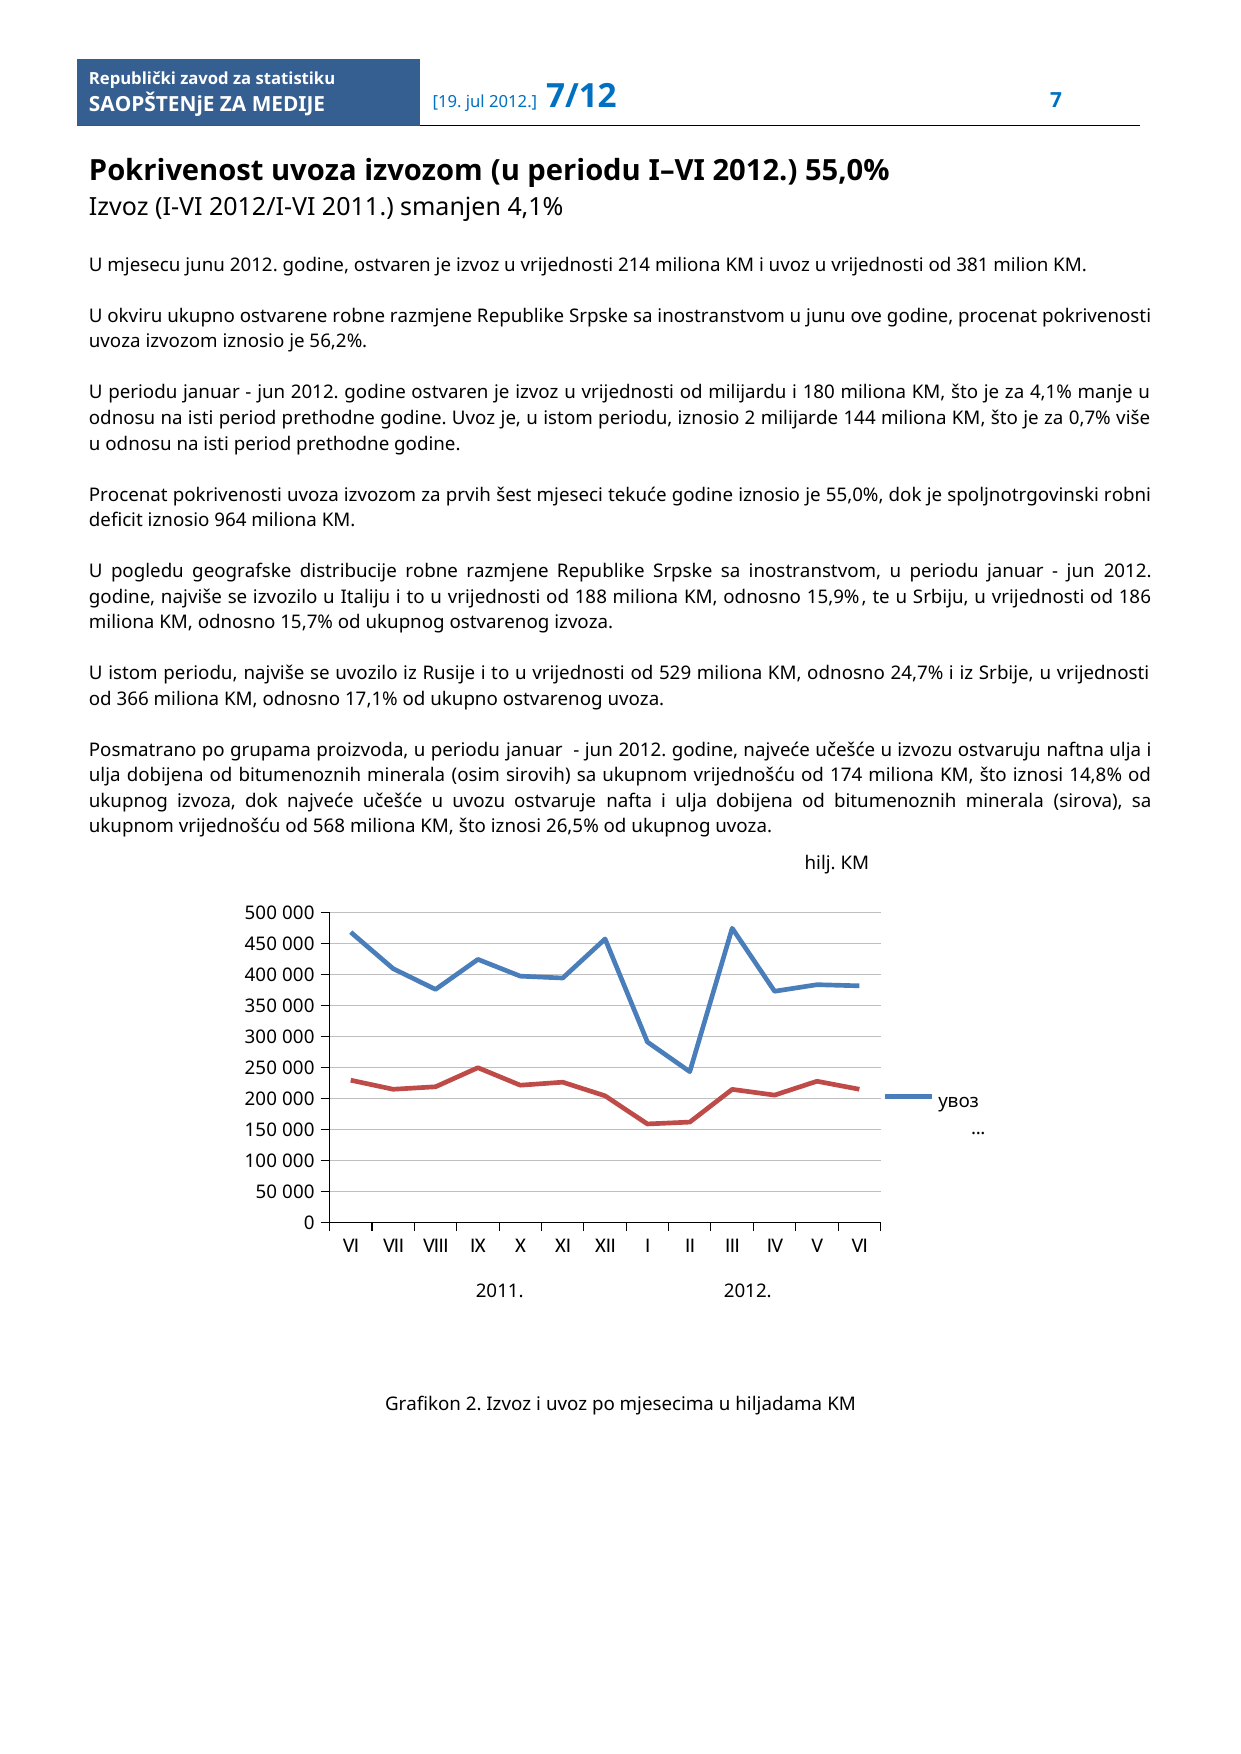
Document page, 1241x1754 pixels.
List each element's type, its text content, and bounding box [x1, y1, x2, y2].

text U istom periodu, najviše se uvozilo iz Rusije i to u vrijednosti od 529 miliona KM, odnosno 24,7% i iz Srbije, u vrijednosti od 366 miliona KM, odnosno 17,1% od ukupno ostvarenog uvoza. [89, 659, 1152, 711]
text U periodu januar - jun 2012. godine ostvaren je izvoz u vrijednosti od milijardu i 180 miliona KM, što je za 4,1% manje u odnosu na isti period prethodne godine. Uvoz je, u istom periodu, iznosio 2 milijarde 144 miliona KM, što je za 0,7% više u odnosu na isti period prethodne godine. [89, 379, 1152, 455]
text U pogledu geografske distribucije robne razmjene Republike Srpske sa inostranstvom, u periodu januar - jun 2012. godine, najviše se izvozilo u Italiju i to u vrijednosti od 188 miliona KM, odnosno 15,9%, te u Srbiju, u vrijednosti od 186 miliona KM, odnosno 15,7% od ukupnog ostvarenog izvoza. [89, 557, 1152, 634]
text U mjesecu junu 2012. godine, ostvaren je izvoz u vrijednosti 214 miliona KM i uvoz u vrijednosti od 381 milion KM. [89, 251, 1152, 277]
text Posmatrano po grupama proizvoda, u periodu januar - jun 2012. godine, najveće učešće u izvozu ostvaruju naftna ulja i ulja dobijena od bitumenoznih minerala (osim sirovih) sa ukupnom vrijednošću od 174 miliona KM, što iznosi 14,8% od ukupnog izvoza, dok najveće učešće u uvozu ostvaruje nafta i ulja dobijena od bitumenoznih minerala (sirova), sa ukupnom vrijednošću od 568 miliona KM, što iznosi 26,5% od ukupnog uvoza. [89, 736, 1152, 838]
text Procenat pokrivenosti uvoza izvozom za prvih šest mjeseci tekuće godine iznosio je 55,0%, dok je spoljnotrgovinski robni deficit iznosio 964 miliona KM. [89, 481, 1152, 532]
text U okviru ukupno ostvarene robne razmjene Republike Srpske sa inostranstvom u junu ove godine, procenat pokrivenosti uvoza izvozom iznosio je 56,2%. [89, 302, 1152, 353]
text Izvoz (I-VI 2012/I-VI 2011.) smanjen 4,1% [89, 189, 1152, 223]
text Grafikon 2. Izvoz i uvoz po mjesecima u hiljadama KM [89, 1390, 1152, 1416]
text Pokrivenost uvoza izvozom (u periodu I–VI 2012.) 55,0% [89, 149, 1152, 189]
